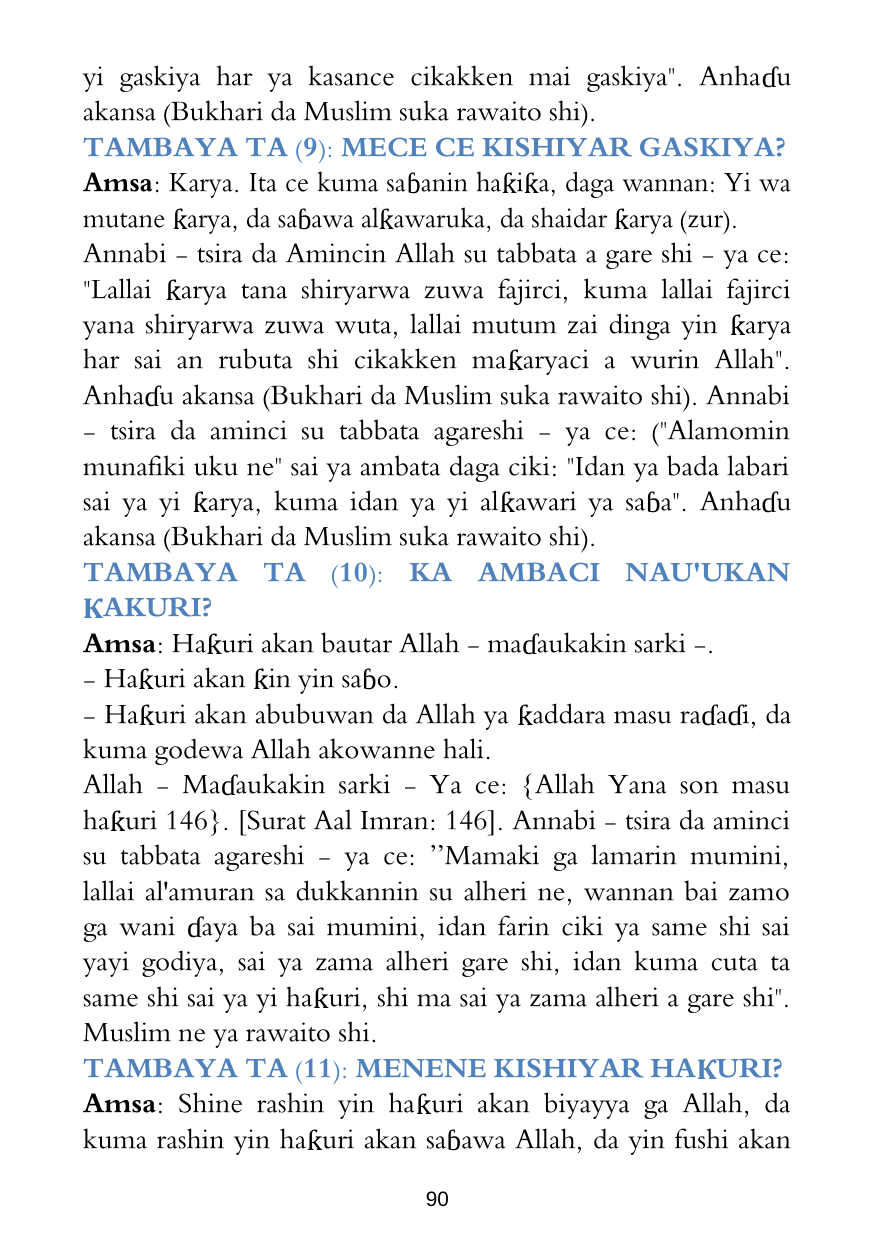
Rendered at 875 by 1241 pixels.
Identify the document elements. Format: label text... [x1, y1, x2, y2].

text Amsa: Karya. Ita ce kuma saɓanin haƙiƙa, daga wannan: Yi wa mutane ƙarya, da saɓawa alƙawaruka, da shaidar ƙarya (zur). [83, 165, 791, 236]
text TAMBAYA TA (10): KA AMBACI NAU'UKAN ƘAKURI? [83, 555, 791, 626]
text Amsa: Haƙuri akan bautar Allah - maɗaukakin sarki -. [83, 626, 791, 661]
text Annabi - tsira da Amincin Allah su tabbata a gare shi - ya ce: "Lallai ƙarya tana shiryarwa zuwa fajirci, kuma lallai fajirci yana shiryarwa zuwa wuta, lallai mutum zai dinga yin ƙarya har sai an rubuta shi cikakken maƙaryaci a wurin Allah". Anhaɗu akansa (Bukhari da Muslim suka rawaito shi). Annabi - tsira da aminci su tabbata agareshi - ya ce: ("Alamomin munafiki uku ne" sai ya ambata daga ciki: "Idan ya bada labari sai ya yi ƙarya, kuma idan ya yi alƙawari ya saɓa". Anhaɗu akansa (Bukhari da Muslim suka rawaito shi). [83, 236, 791, 555]
subtitle TAMBAYA TA (11): MENENE KISHIYAR HAƘURI? [83, 1051, 791, 1086]
text - Haƙuri akan abubuwan da Allah ya ƙaddara masu raɗaɗi, da kuma godewa Allah akowanne hali. [83, 697, 791, 767]
subtitle TAMBAYA TA (9): MECE CE KISHIYAR GASKIYA? [83, 130, 791, 165]
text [83, 1086, 791, 1157]
text - Haƙuri akan ƙin yin saɓo. [83, 661, 791, 697]
text Allah - Maɗaukakin sarki - Ya ce: {Allah Yana son masu haƙuri 146}. [Surat Aal Imran: 146]. Annabi - tsira da aminci su tabbata agareshi - ya ce: ’’Mamaki ga lamarin mumini, lallai al'amuran sa dukkannin su alheri ne, wannan bai zamo ga wani ɗaya ba sai mumini, idan farin ciki ya same shi sai yayi godiya, sai ya zama alheri gare shi, idan kuma cuta ta same shi sai ya yi haƙuri, shi ma sai ya zama alheri a gare shi". Muslim ne ya rawaito shi. [83, 767, 791, 1051]
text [83, 59, 791, 130]
